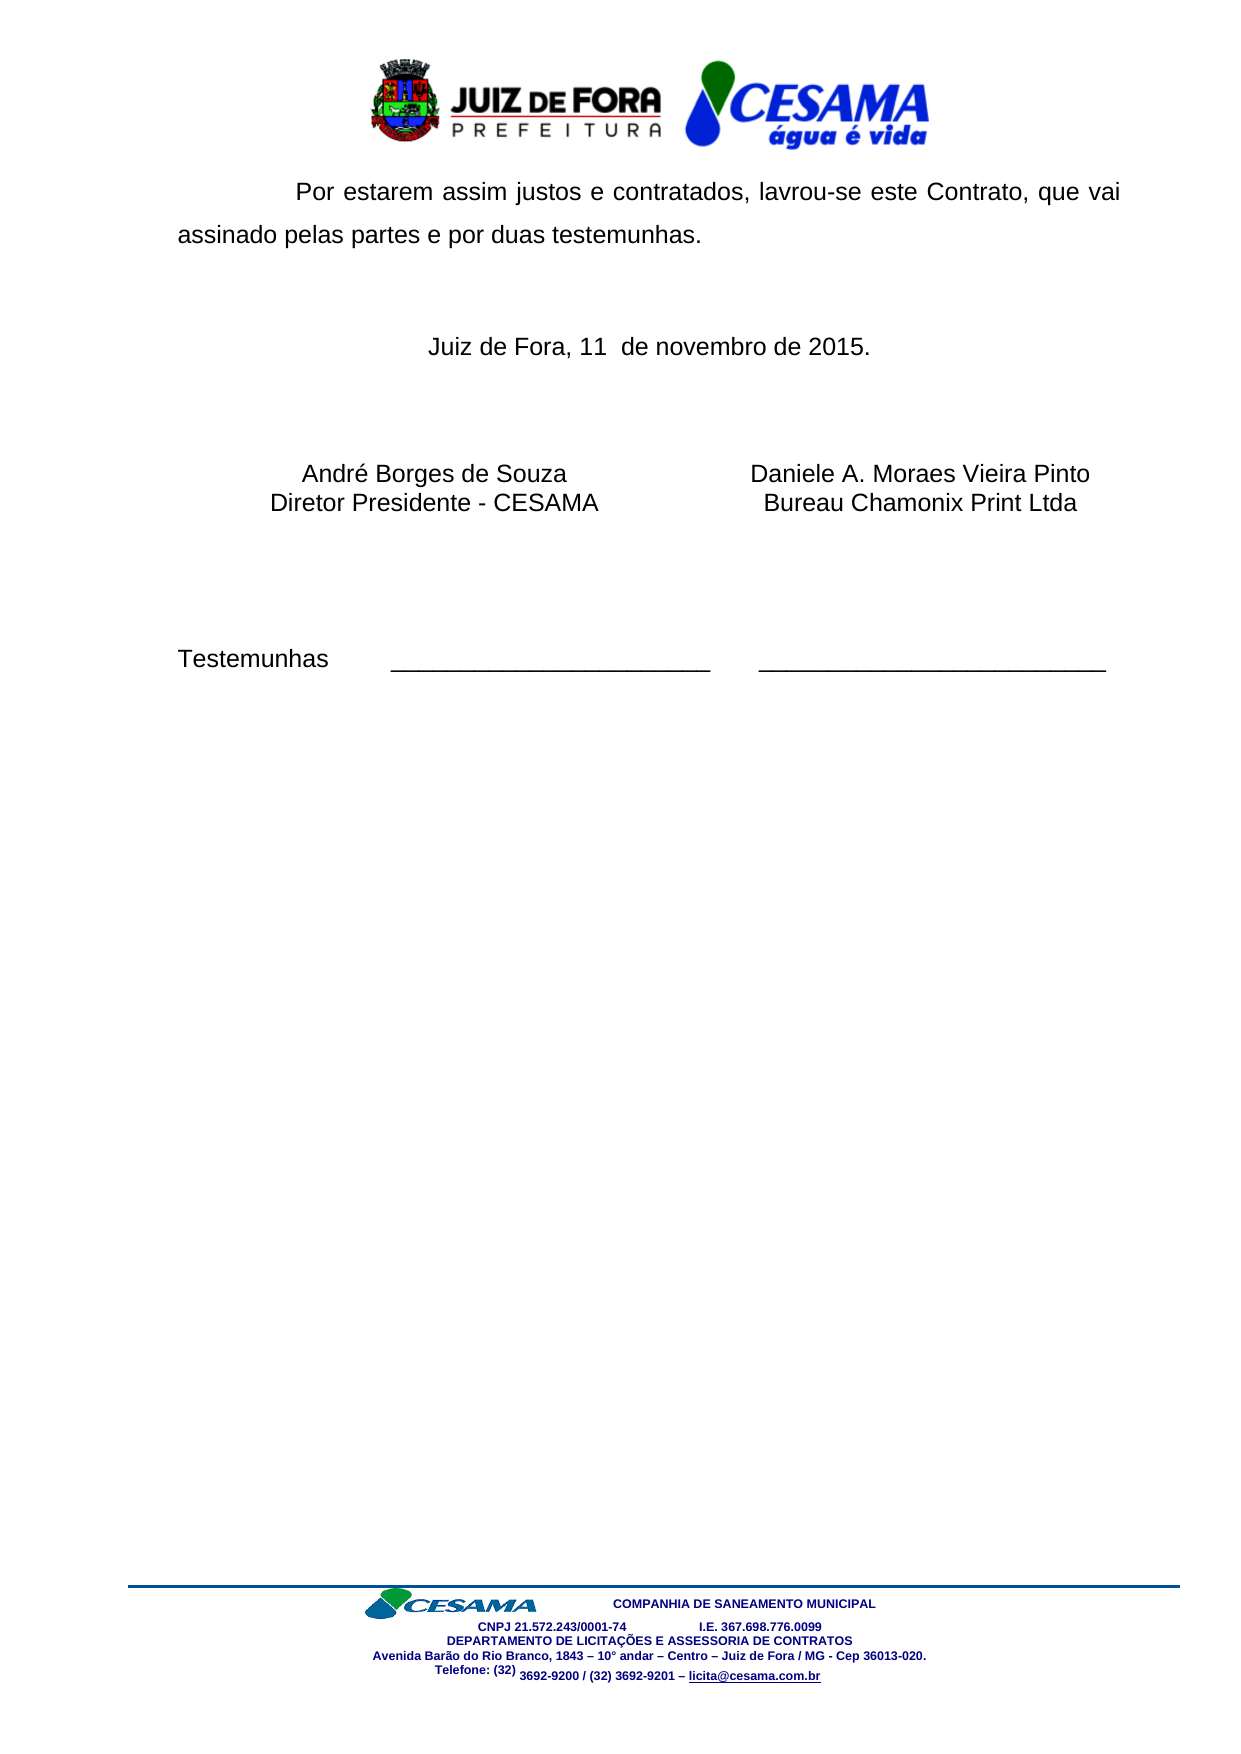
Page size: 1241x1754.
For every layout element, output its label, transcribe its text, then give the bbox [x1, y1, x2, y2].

table_header André Borges de Souza Diretor Presidente - CESAMA [170, 430, 699, 517]
table_cell Testemunhas _______________________ _________________________ [170, 517, 1129, 673]
table_header Daniele A. Moraes Vieira Pinto Bureau Chamonix Print Ltda [699, 430, 1142, 517]
picture [365, 1588, 541, 1620]
text Juiz de Fora, 11 de novembro de 2015. [177, 332, 1122, 360]
picture [370, 59, 930, 150]
picture [365, 1615, 376, 1620]
text Por estarem assim justos e contratados, lavrou-se este Contrato, que vai assinado pelas partes e por duas testemunhas. [177, 177, 1122, 249]
